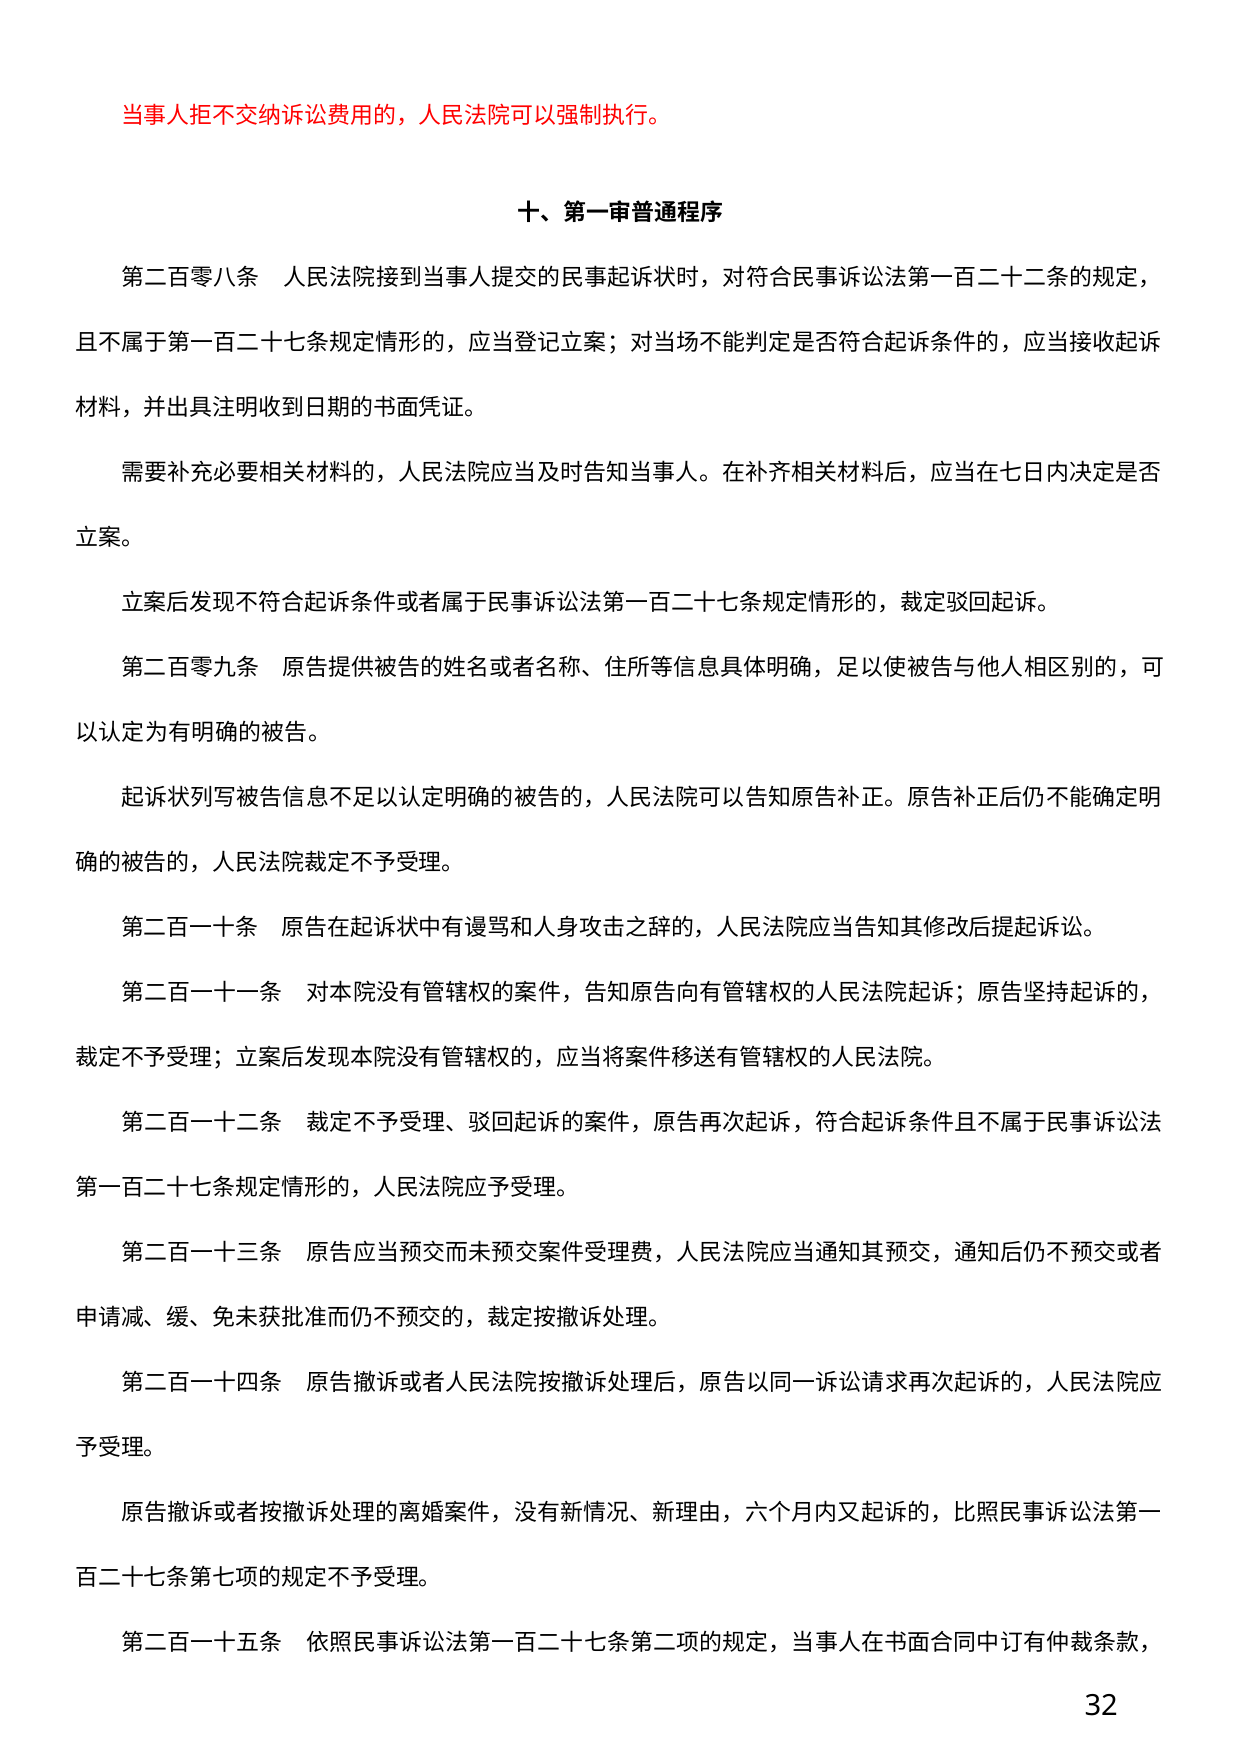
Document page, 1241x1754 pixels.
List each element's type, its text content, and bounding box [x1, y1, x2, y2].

text 第二百一十四条 原告撤诉或者人民法院按撤诉处理后，原告以同一诉讼请求再次起诉的，人民法院应予受理。 [75, 1348, 1165, 1478]
text 起诉状列写被告信息不足以认定明确的被告的，人民法院可以告知原告补正。原告补正后仍不能确定明确的被告的，人民法院裁定不予受理。 [75, 763, 1165, 893]
text 当事人拒不交纳诉讼费用的，人民法院可以强制执行。 [75, 81, 1165, 146]
text 原告撤诉或者按撤诉处理的离婚案件，没有新情况、新理由，六个月内又起诉的，比照民事诉讼法第一百二十七条第七项的规定不予受理。 [75, 1478, 1165, 1608]
text 第二百零九条 原告提供被告的姓名或者名称、住所等信息具体明确，足以使被告与他人相区别的，可以认定为有明确的被告。 [75, 633, 1165, 763]
text 第二百一十二条 裁定不予受理、驳回起诉的案件，原告再次起诉，符合起诉条件且不属于民事诉讼法第一百二十七条规定情形的，人民法院应予受理。 [75, 1088, 1165, 1218]
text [75, 1608, 1165, 1673]
text 立案后发现不符合起诉条件或者属于民事诉讼法第一百二十七条规定情形的，裁定驳回起诉。 [75, 568, 1165, 633]
text 第二百一十一条 对本院没有管辖权的案件，告知原告向有管辖权的人民法院起诉；原告坚持起诉的，裁定不予受理；立案后发现本院没有管辖权的，应当将案件移送有管辖权的人民法院。 [75, 958, 1165, 1088]
text 十、第一审普通程序 [75, 178, 1165, 243]
text 第二百一十三条 原告应当预交而未预交案件受理费，人民法院应当通知其预交，通知后仍不预交或者申请减、缓、免未获批准而仍不预交的，裁定按撤诉处理。 [75, 1218, 1165, 1348]
text 第二百零八条 人民法院接到当事人提交的民事起诉状时，对符合民事诉讼法第一百二十二条的规定，且不属于第一百二十七条规定情形的，应当登记立案；对当场不能判定是否符合起诉条件的，应当接收起诉材料，并出具注明收到日期的书面凭证。 [75, 243, 1165, 438]
text 需要补充必要相关材料的，人民法院应当及时告知当事人。在补齐相关材料后，应当在七日内决定是否立案。 [75, 438, 1165, 568]
text 第二百一十条 原告在起诉状中有谩骂和人身攻击之辞的，人民法院应当告知其修改后提起诉讼。 [75, 893, 1165, 958]
